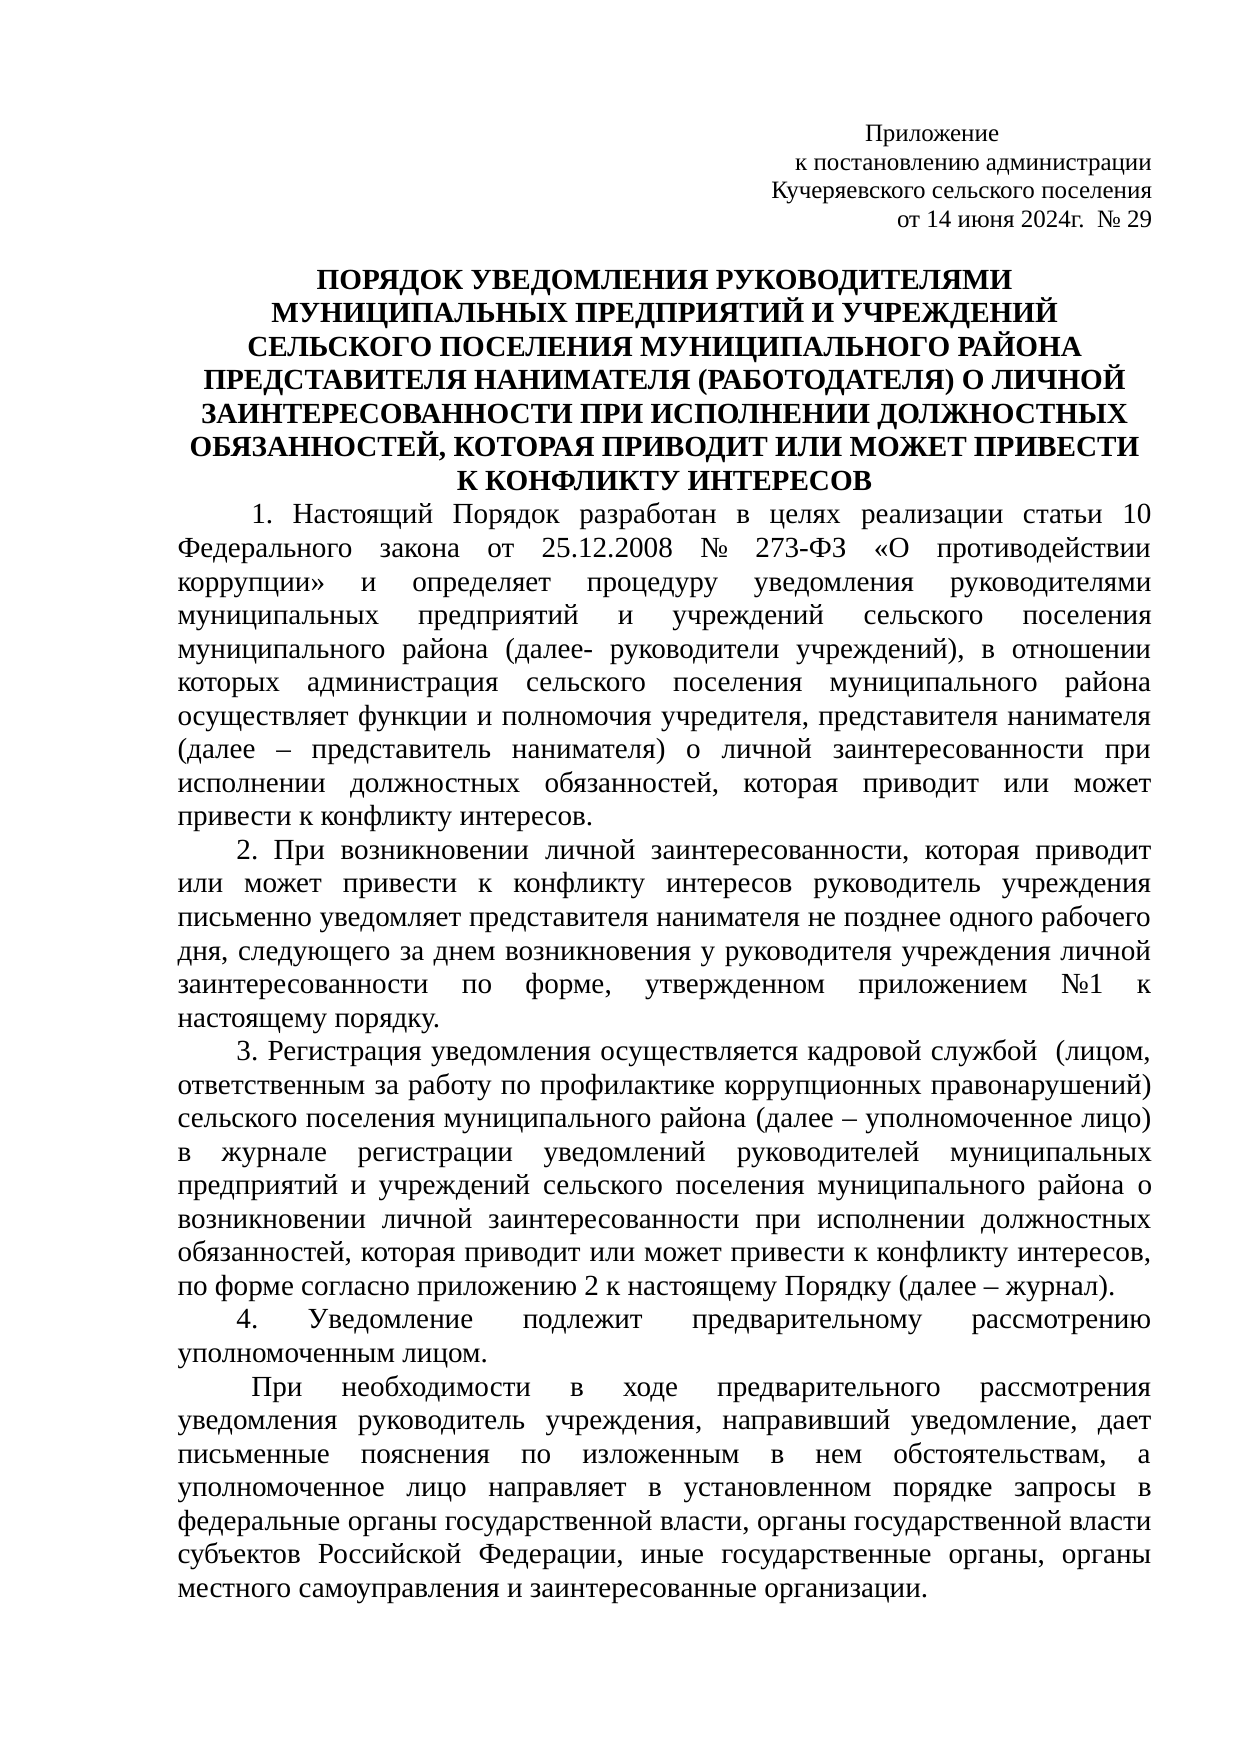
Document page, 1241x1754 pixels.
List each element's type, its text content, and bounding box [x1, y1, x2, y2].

text 4. Уведомление подлежит предварительному рассмотрению уполномоченным лицом. [177, 1302, 1152, 1369]
text 3. Регистрация уведомления осуществляется кадровой службой (лицом, ответственным за работу по профилактике коррупционных правонарушений) сельского поселения муниципального района (далее – уполномоченное лицо) в журнале регистрации уведомлений руководителей муниципальных предприятий и учреждений сельского поселения муниципального района о возникновении личной заинтересованности при исполнении должностных обязанностей, которая приводит или может привести к конфликту интересов, по форме согласно приложению 2 к настоящему Порядку (далее – журнал). [177, 1033, 1152, 1302]
text 2. При возникновении личной заинтересованности, которая приводит или может привести к конфликту интересов руководитель учреждения письменно уведомляет представителя нанимателя не позднее одного рабочего дня, следующего за днем возникновения у руководителя учреждения личной заинтересованности по форме, утвержденном приложением №1 к настоящему порядку. [177, 832, 1152, 1033]
text от 14 июня 2024г. № 29 [693, 204, 1152, 233]
text При необходимости в ходе предварительного рассмотрения уведомления руководитель учреждения, направивший уведомление, дает письменные пояснения по изложенным в нем обстоятельствам, а уполномоченное лицо направляет в установленном порядке запросы в федеральные органы государственной власти, органы государственной власти субъектов Российской Федерации, иные государственные органы, органы местного самоуправления и заинтересованные организации. [177, 1369, 1152, 1603]
text к постановлению администрации Кучеряевского сельского поселения [679, 147, 1152, 204]
text Приложение [177, 118, 1152, 147]
text ПОРЯДОК УВЕДОМЛЕНИЯ РУКОВОДИТЕЛЯМИ МУНИЦИПАЛЬНЫХ ПРЕДПРИЯТИЙ И УЧРЕЖДЕНИЙ СЕЛЬСКОГО ПОСЕЛЕНИЯ МУНИЦИПАЛЬНОГО РАЙОНА ПРЕДСТАВИТЕЛЯ НАНИМАТЕЛЯ (РАБОТОДАТЕЛЯ) О ЛИЧНОЙ ЗАИНТЕРЕСОВАННОСТИ ПРИ ИСПОЛНЕНИИ ДОЛЖНОСТНЫХ ОБЯЗАННОСТЕЙ, КОТОРАЯ ПРИВОДИТ ИЛИ МОЖЕТ ПРИВЕСТИ К КОНФЛИКТУ ИНТЕРЕСОВ [177, 262, 1152, 497]
text 1. Настоящий Порядок разработан в целях реализации статьи 10 Федерального закона от 25.12.2008 № 273-ФЗ «О противодействии коррупции» и определяет процедуру уведомления руководителями муниципальных предприятий и учреждений сельского поселения муниципального района (далее- руководители учреждений), в отношении которых администрация сельского поселения муниципального района осуществляет функции и полномочия учредителя, представителя нанимателя (далее – представитель нанимателя) о личной заинтересованности при исполнении должностных обязанностей, которая приводит или может привести к конфликту интересов. [177, 497, 1152, 832]
